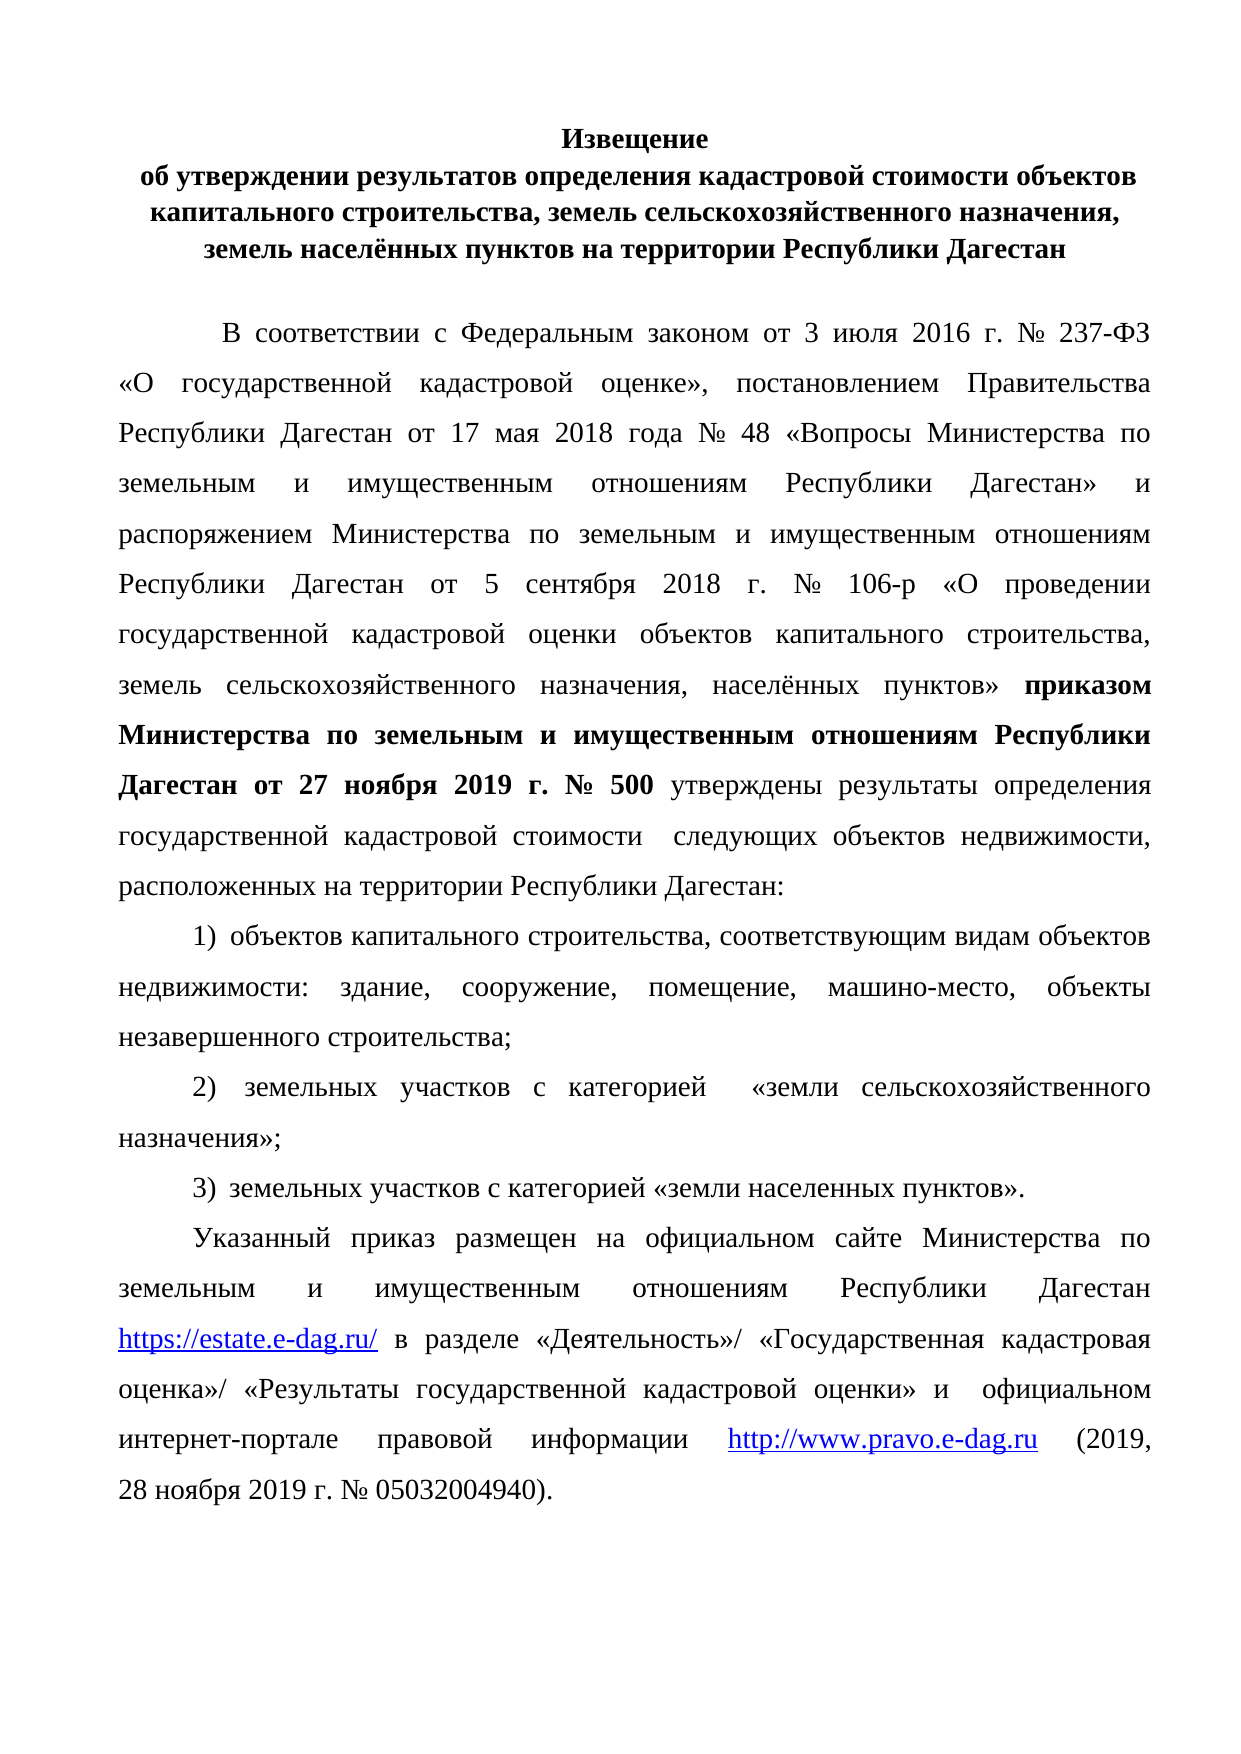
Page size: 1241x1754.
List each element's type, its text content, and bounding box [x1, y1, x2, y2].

list 3) земельных участков с категорией «земли населенных пунктов». [118, 1170, 1152, 1203]
text Извещение [118, 118, 1152, 155]
list В соответствии с Федеральным законом от 3 июля 2016 г. № 237-ФЗ «О государственной кадастровой оценке», постановлением Правительства Республики Дагестан от 17 мая 2018 года № 48 «Вопросы Министерства по земельным и имущественным отношениям Республики Дагестан» и распоряжением Министерства по земельным и имущественным отношениям Республики Дагестан от 5 сентября 2018 г. № 106-р «О проведении государственной кадастровой оценки объектов капитального строительства, земель сельскохозяйственного назначения, населённых пунктов» приказом Министерства по земельным и имущественным отношениям Республики Дагестан от 27 ноября 2019 г. № 500 утверждены результаты определения государственной кадастровой стоимости следующих объектов недвижимости, расположенных на территории Республики Дагестан: [118, 315, 1152, 902]
text об утверждении результатов определения кадастровой стоимости объектов капитального строительства, земель сельскохозяйственного назначения, земель населённых пунктов на территории Республики Дагестан [118, 155, 1152, 264]
list Указанный приказ размещен на официальном сайте Министерства по земельным и имущественным отношениям Республики Дагестан https://estate.e-dag.ru/ в разделе «Деятельность»/ «Государственная кадастровая оценка»/ «Результаты государственной кадастровой оценки» и официальном интернет-портале правовой информации http://www.pravo.e-dag.ru (2019, 28 ноября 2019 г. № 05032004940). [118, 1220, 1152, 1505]
list 1) объектов капитального строительства, соответствующим видам объектов недвижимости: здание, сооружение, помещение, машино-место, объекты незавершенного строительства; [118, 918, 1152, 1053]
list 2) земельных участков с категорией «земли сельскохозяйственного назначения»; [118, 1069, 1152, 1153]
